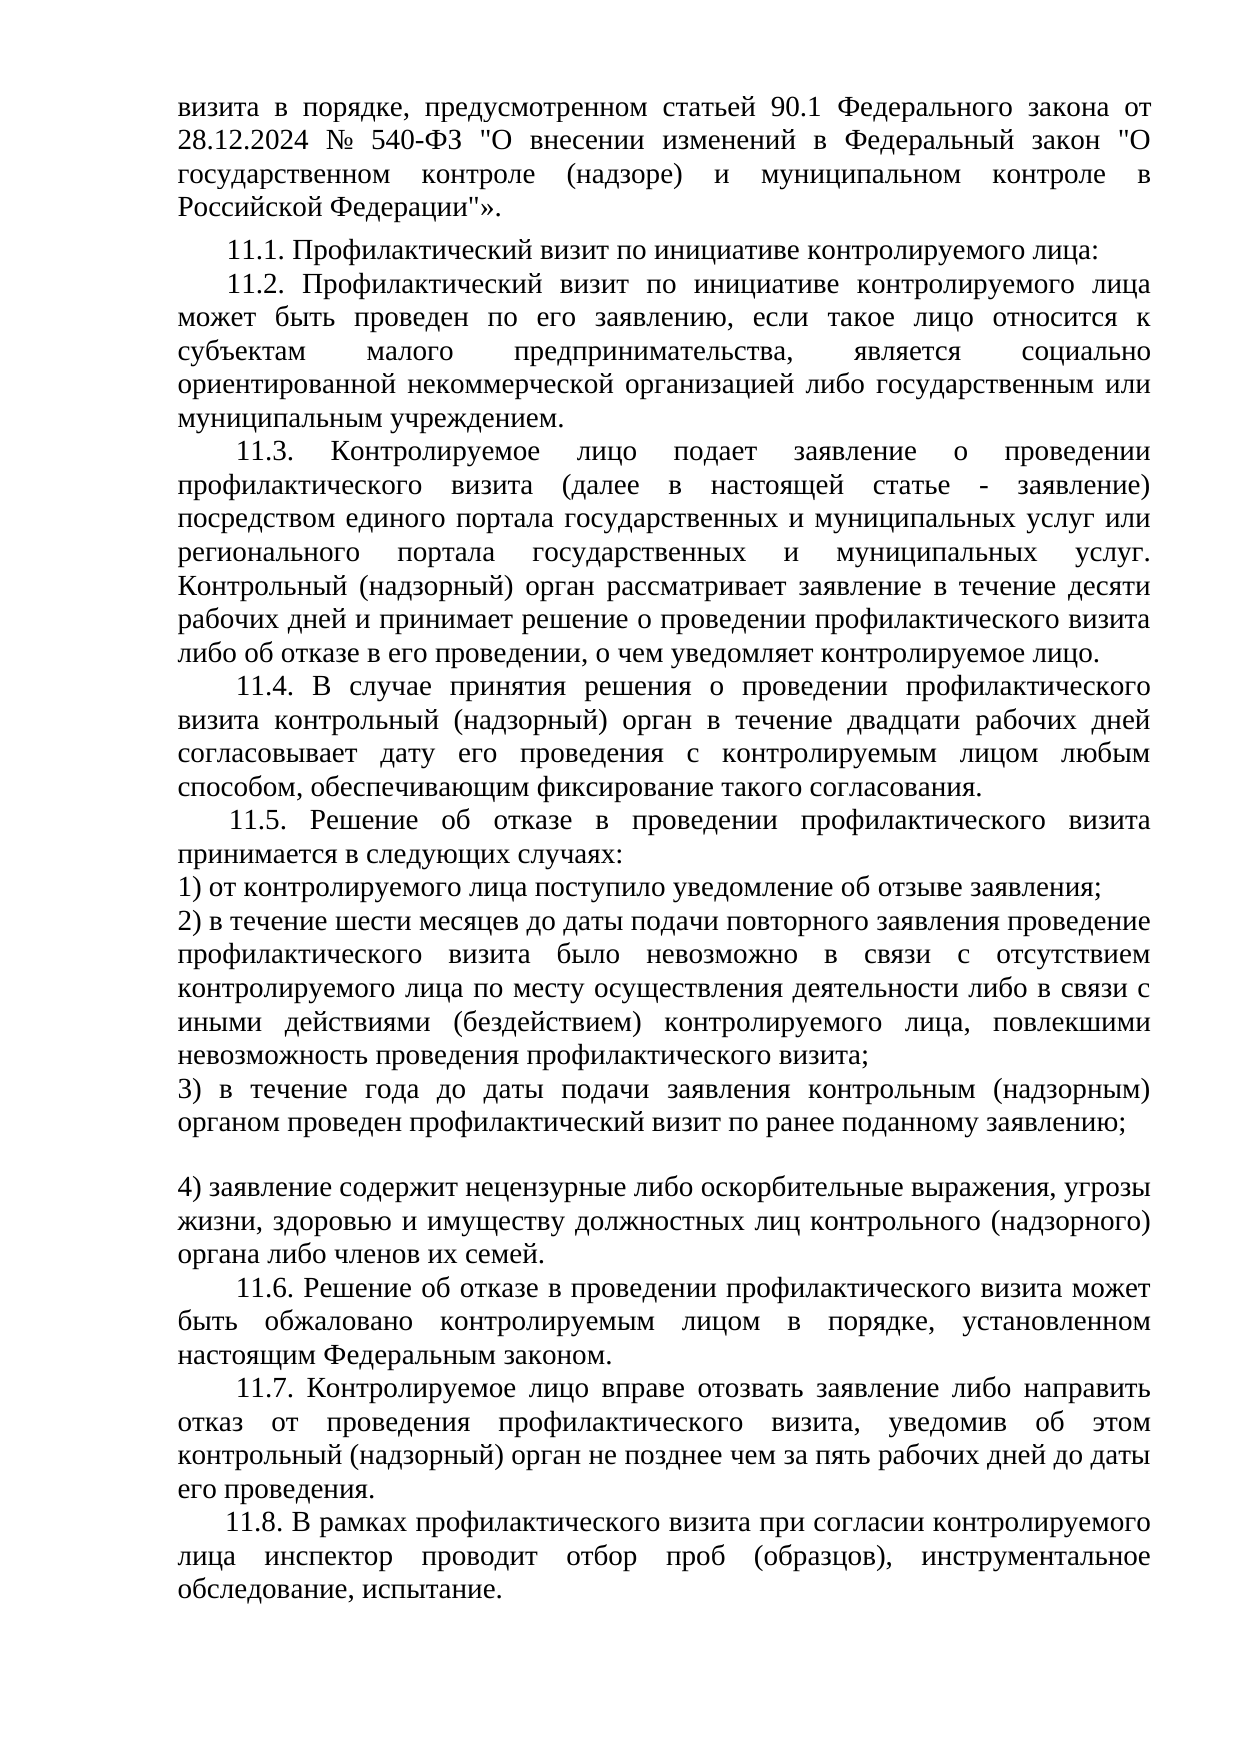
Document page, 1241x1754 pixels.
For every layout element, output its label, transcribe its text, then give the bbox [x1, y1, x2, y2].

text 11.3. Контролируемое лицо подает заявление о проведении профилактического визита (далее в настоящей статье - заявление) посредством единого портала государственных и муниципальных услуг или регионального портала государственных и муниципальных услуг. Контрольный (надзорный) орган рассматривает заявление в течение десяти рабочих дней и принимает решение о проведении профилактического визита либо об отказе в его проведении, о чем уведомляет контролируемое лицо. [177, 433, 1152, 668]
text 4) заявление содержит нецензурные либо оскорбительные выражения, угрозы жизни, здоровью и имуществу должностных лиц контрольного (надзорного) органа либо членов их семей. [177, 1169, 1152, 1270]
text 11.6. Решение об отказе в проведении профилактического визита может быть обжаловано контролируемым лицом в порядке, установленном настоящим Федеральным законом. [177, 1270, 1152, 1370]
text 11.5. Решение об отказе в проведении профилактического визита принимается в следующих случаях: [177, 802, 1152, 869]
text 11.7. Контролируемое лицо вправе отозвать заявление либо направить отказ от проведения профилактического визита, уведомив об этом контрольный (надзорный) орган не позднее чем за пять рабочих дней до даты его проведения. [177, 1370, 1152, 1504]
text 2) в течение шести месяцев до даты подачи повторного заявления проведение профилактического визита было невозможно в связи с отсутствием контролируемого лица по месту осуществления деятельности либо в связи с иными действиями (бездействием) контролируемого лица, повлекшими невозможность проведения профилактического визита; [177, 903, 1152, 1071]
text 11.4. В случае принятия решения о проведении профилактического визита контрольный (надзорный) орган в течение двадцати рабочих дней согласовывает дату его проведения с контролируемым лицом любым способом, обеспечивающим фиксирование такого согласования. [177, 668, 1152, 802]
text 11.8. В рамках профилактического визита при согласии контролируемого лица инспектор проводит отбор проб (образцов), инструментальное обследование, испытание. [177, 1504, 1152, 1605]
text 3) в течение года до даты подачи заявления контрольным (надзорным) органом проведен профилактический визит по ранее поданному заявлению; [177, 1071, 1152, 1138]
text 11.2. Профилактический визит по инициативе контролируемого лица может быть проведен по его заявлению, если такое лицо относится к субъектам малого предпринимательства, является социально ориентированной некоммерческой организацией либо государственным или муниципальным учреждением. [177, 266, 1152, 433]
text 1) от контролируемого лица поступило уведомление об отзыве заявления; [177, 869, 1152, 903]
text 11.1. Профилактический визит по инициативе контролируемого лица: [226, 232, 1152, 266]
